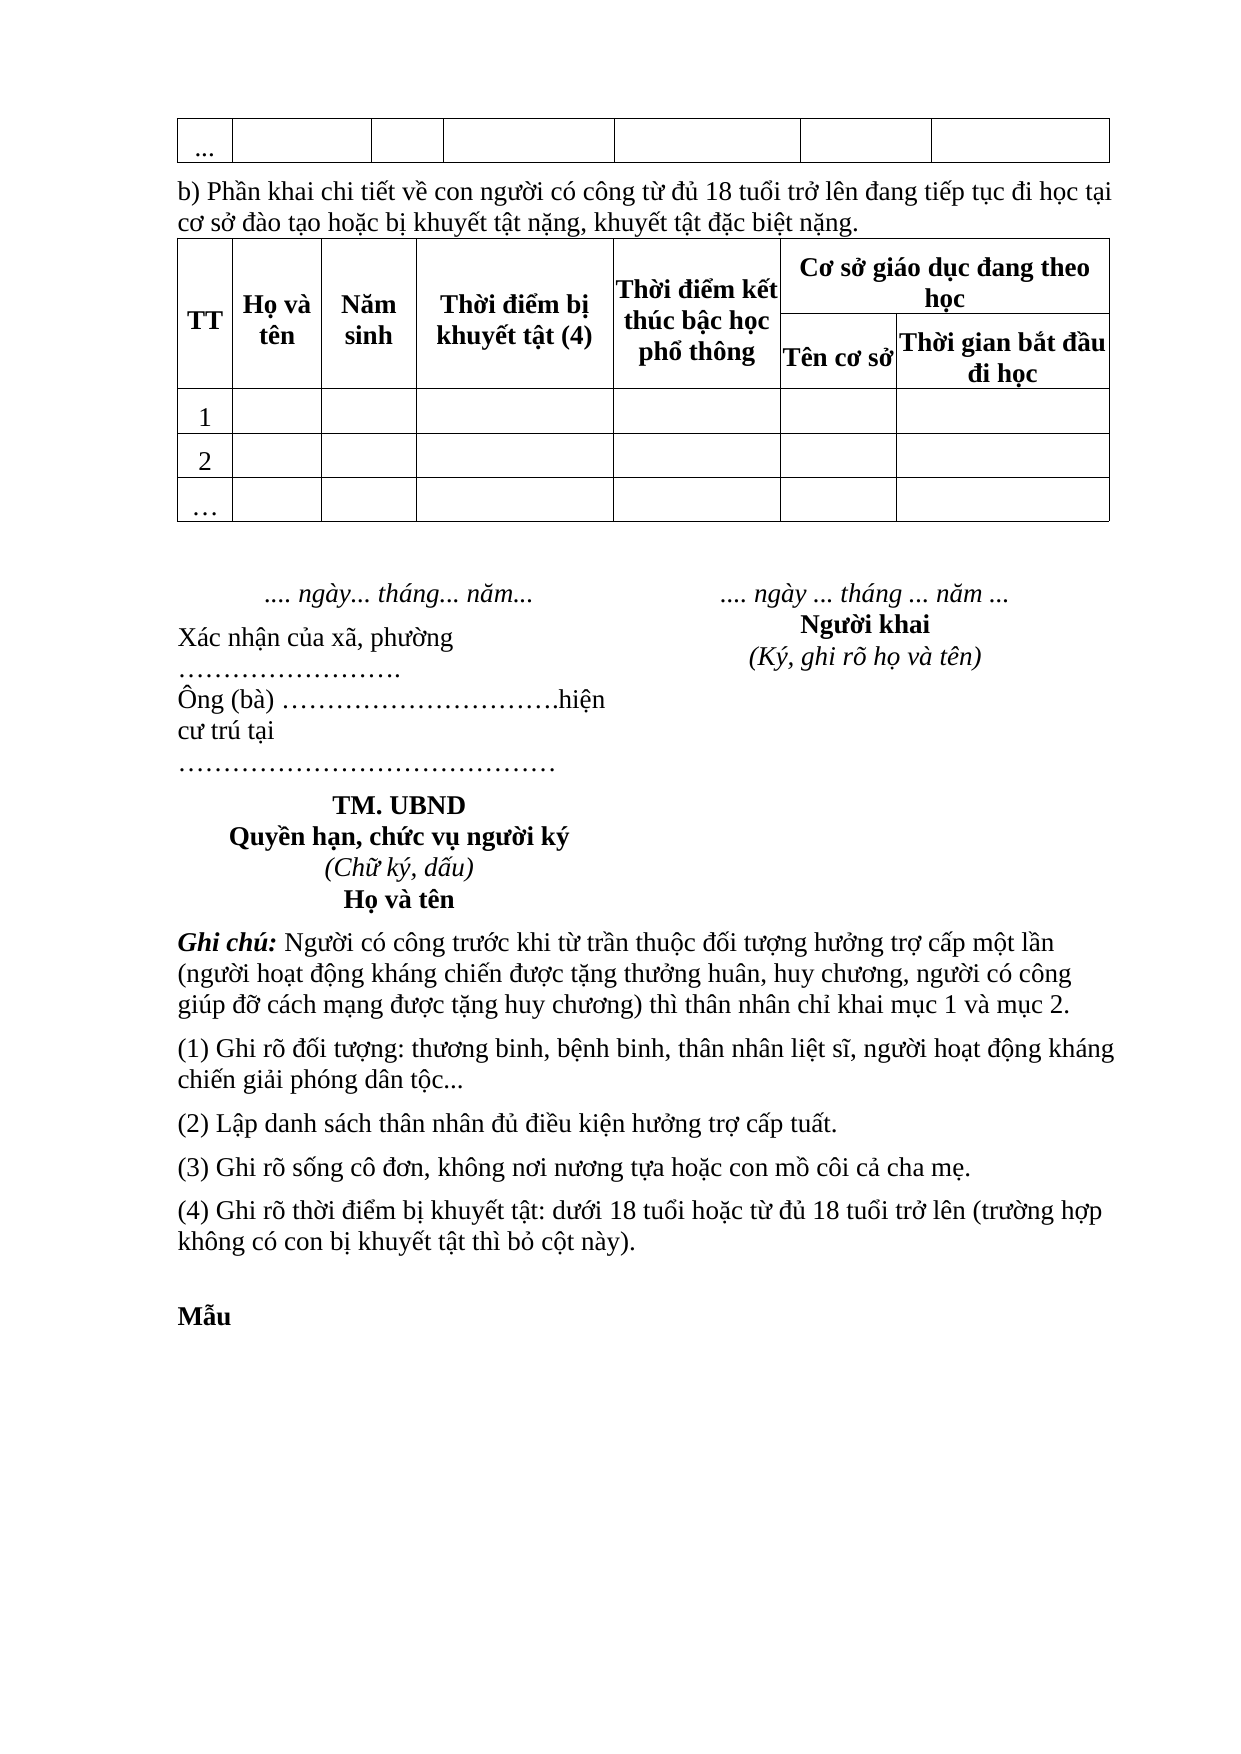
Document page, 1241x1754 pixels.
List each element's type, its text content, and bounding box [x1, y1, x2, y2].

table_cell [233, 119, 371, 162]
table_header Năm sinh [322, 239, 416, 388]
table_cell Thời gian bắt đầu đi học [897, 314, 1109, 388]
table_cell [897, 389, 1109, 432]
table_cell [233, 389, 321, 432]
table_cell [781, 434, 896, 477]
table_cell [614, 389, 780, 432]
table_cell [897, 478, 1109, 521]
table_header Họ và tên [233, 239, 321, 388]
table_cell [781, 478, 896, 521]
table_header .... ngày... tháng... năm... Xác nhận của xã, phường ……………………. Ông (bà) ………………………….hiện cư trú tại …………………………………… TM. UBND Quyền hạn, chức vụ người ký (Chữ ký, dấu) Họ và tên [166, 565, 632, 914]
table_cell Tên cơ sở [781, 314, 896, 388]
text b) Phần khai chi tiết về con người có công từ đủ 18 tuổi trở lên đang tiếp tục đi học tại cơ sở đào tạo hoặc bị khuyết tật nặng, khuyết tật đặc biệt nặng. [177, 175, 1122, 238]
table_cell [322, 478, 416, 521]
table_cell [932, 119, 1109, 162]
text (1) Ghi rõ đối tượng: thương binh, bệnh binh, thân nhân liệt sĩ, người hoạt động kháng chiến giải phóng dân tộc... [177, 1032, 1122, 1094]
table_header Cơ sở giáo dục đang theo học [781, 239, 1109, 313]
table_cell [233, 434, 321, 477]
table_cell [322, 434, 416, 477]
table_header .... ngày ... tháng ... năm ... Người khai (Ký, ghi rõ họ và tên) [632, 565, 1098, 914]
table_cell 2 [178, 434, 232, 477]
table_header Thời điểm bị khuyết tật (4) [417, 239, 613, 388]
table_cell [417, 434, 613, 477]
text Mẫu [177, 1300, 1122, 1331]
table_cell 1 [178, 389, 232, 432]
table_cell [444, 119, 614, 162]
table_cell [372, 119, 443, 162]
table_cell [781, 389, 896, 432]
table_cell [614, 434, 780, 477]
text (4) Ghi rõ thời điểm bị khuyết tật: dưới 18 tuổi hoặc từ đủ 18 tuổi trở lên (trường hợp không có con bị khuyết tật thì bỏ cột này). [177, 1194, 1122, 1257]
text (2) Lập danh sách thân nhân đủ điều kiện hưởng trợ cấp tuất. [177, 1107, 1122, 1138]
table_cell [322, 389, 416, 432]
text (3) Ghi rõ sống cô đơn, không nơi nương tựa hoặc con mồ côi cả cha mẹ. [177, 1151, 1122, 1182]
table_cell … [178, 478, 232, 521]
table_cell [801, 119, 931, 162]
table_cell [233, 478, 321, 521]
table_cell [614, 478, 780, 521]
table_header Thời điểm kết thúc bậc học phổ thông [614, 239, 780, 388]
table_cell [897, 434, 1109, 477]
table_cell [615, 119, 800, 162]
table_cell [417, 389, 613, 432]
table_header TT [178, 239, 232, 388]
table_cell [417, 478, 613, 521]
table_cell ... [178, 119, 232, 162]
text Ghi chú: Người có công trước khi từ trần thuộc đối tượng hưởng trợ cấp một lần (người hoạt động kháng chiến được tặng thưởng huân, huy chương, người có công giúp đỡ cách mạng được tặng huy chương) thì thân nhân chỉ khai mục 1 và mục 2. [177, 926, 1122, 1020]
